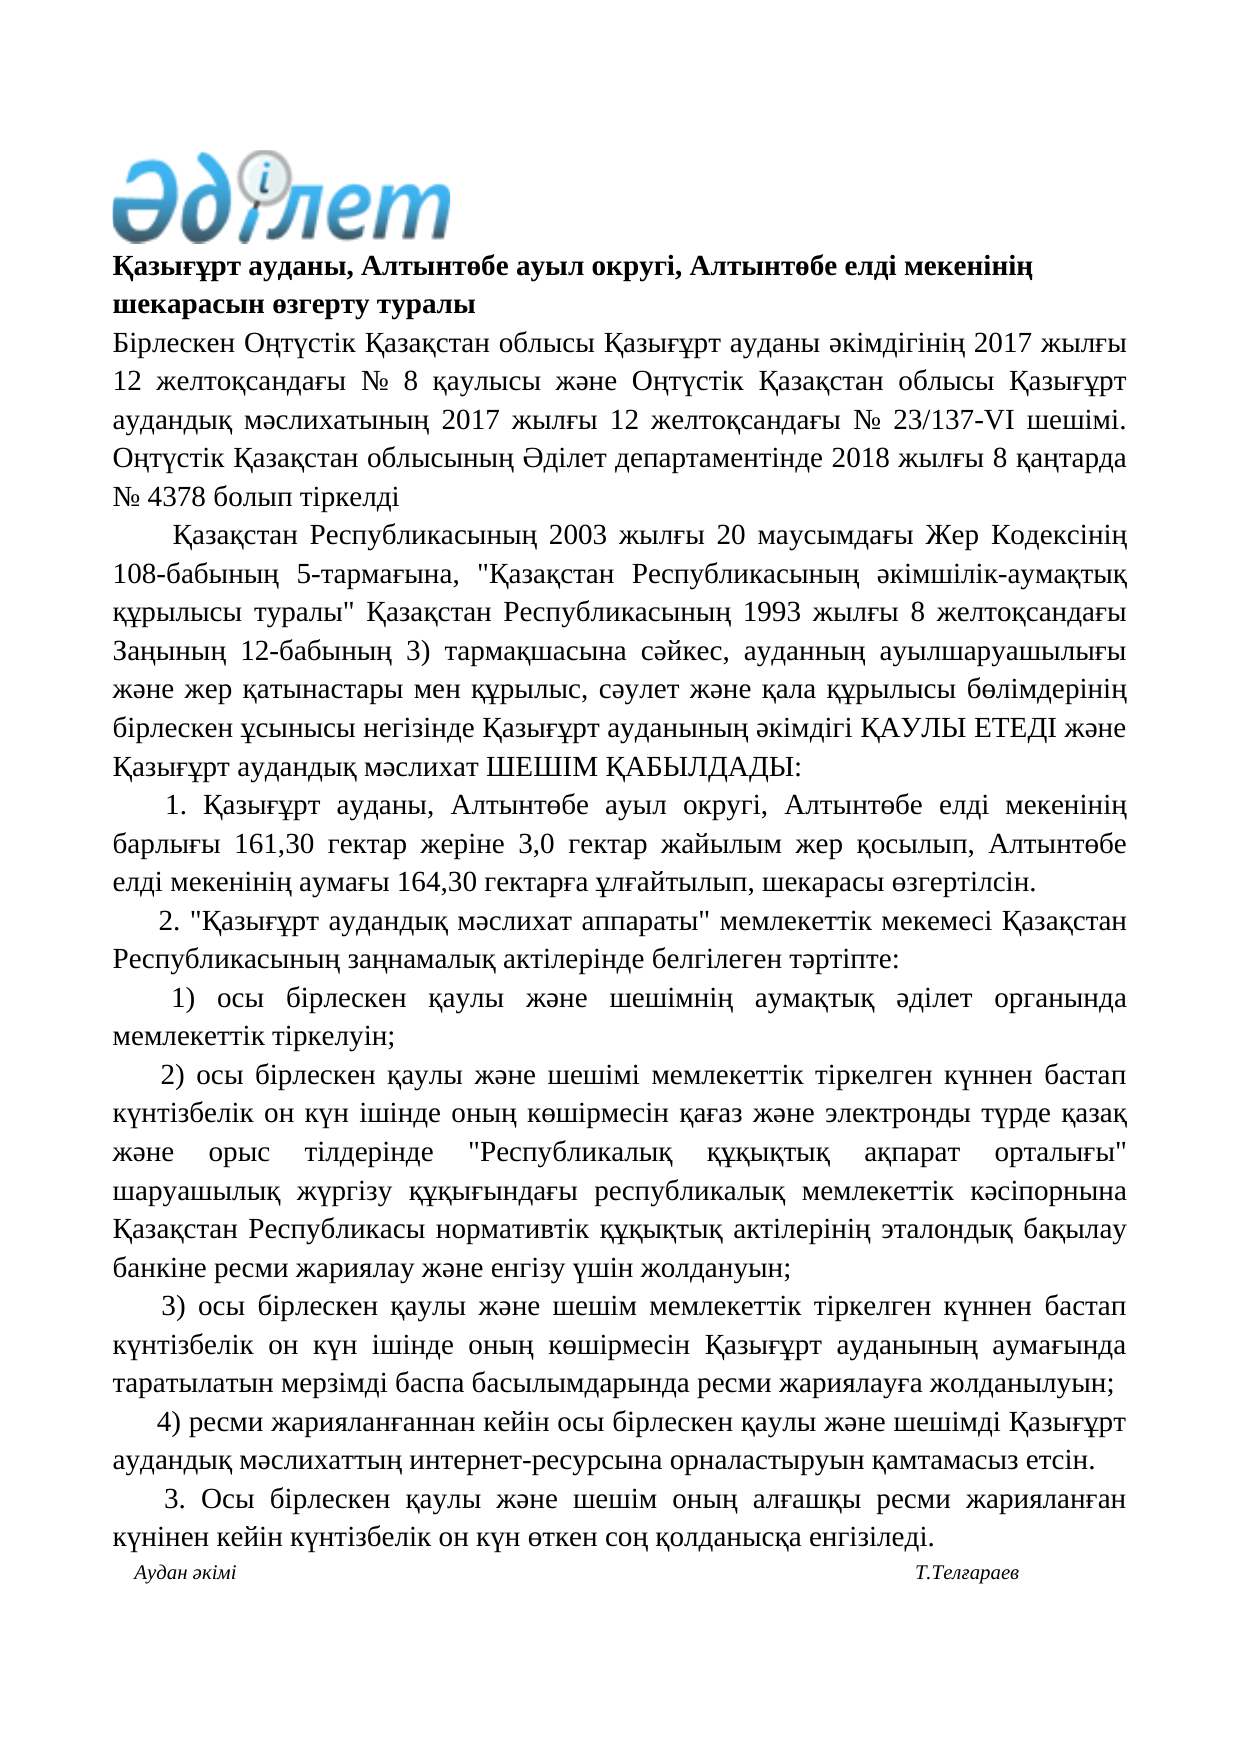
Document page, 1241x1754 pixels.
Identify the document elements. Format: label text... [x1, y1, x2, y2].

text Бірлескен Оңтүстік Қазақстан облысы Қазығұрт ауданы әкімдігінің 2017 жылғы 12 желтоқсандағы № 8 қаулысы және Оңтүстік Қазақстан облысы Қазығұрт аудандық мәслихатының 2017 жылғы 12 желтоқсандағы № 23/137-VI шешімі. Оңтүстік Қазақстан облысының Әділет департаментінде 2018 жылғы 8 қаңтарда № 4378 болып тіркелді [112, 325, 1128, 512]
text 3) осы бірлескен қаулы және шешім мемлекеттік тіркелген күннен бастап күнтізбелік он күн ішінде оның көшірмесін Қазығұрт ауданының аумағында таратылатын мерзімді баспа басылымдарында ресми жариялауға жолданылуын; [112, 1288, 1128, 1399]
text 4) ресми жарияланғаннан кейін осы бірлескен қаулы және шешімді Қазығұрт аудандық мәслихаттың интернет-ресурсына орналастыруын қамтамасыз етсін. [112, 1404, 1128, 1476]
text Қазақстан Республикасының 2003 жылғы 20 маусымдағы Жер Кодексінің 108-бабының 5-тармағына, "Қазақстан Республикасының әкімшілік-аумақтық құрылысы туралы" Қазақстан Республикасының 1993 жылғы 8 желтоқсандағы Заңының 12-бабының 3) тармақшасына сәйкес, ауданның ауылшаруашылығы және жер қатынастары мен құрылыс, сәулет және қала құрылысы бөлімдерінің бірлескен ұсынысы негізінде Қазығұрт ауданының әкімдігі ҚАУЛЫ ЕТЕДІ және Қазығұрт аудандық мәслихат ШЕШІМ ҚАБЫЛДАДЫ: [112, 517, 1128, 782]
table_header Аудан әкімі [101, 1558, 913, 1589]
text 2) осы бірлескен қаулы және шешімі мемлекеттік тіркелген күннен бастап күнтізбелік он күн ішінде оның көшірмесін қағаз және электронды түрде қазақ және орыс тілдерінде "Республикалық құқықтық ақпарат орталығы" шаруашылық жүргізу құқығындағы республикалық мемлекеттік кәсіпорнына Қазақстан Республикасы нормативтік құқықтық актілерінің эталондық бақылау банкіне ресми жариялау және енгізу үшін жолдануын; [112, 1057, 1128, 1283]
text 1) осы бірлескен қаулы және шешімнің аумақтық әділет органында мемлекеттік тіркелуін; [112, 980, 1128, 1052]
picture [112, 150, 451, 244]
text 2. "Қазығұрт аудандық мәслихат аппараты" мемлекеттік мекемесі Қазақстан Республикасының заңнамалық актілерінде белгілеген тәртіпте: [112, 903, 1128, 975]
text 3. Осы бірлескен қаулы және шешім оның алғашқы ресми жарияланған күнінен кейін күнтізбелік он күн өткен соң қолданысқа енгізіледі. [112, 1481, 1128, 1553]
table_header Т.Телғараев [913, 1558, 1240, 1589]
text Қазығұрт ауданы, Алтынтөбе ауыл округі, Алтынтөбе елді мекенінің шекарасын өзгерту туралы [112, 248, 1128, 320]
text 1. Қазығұрт ауданы, Алтынтөбе ауыл округі, Алтынтөбе елді мекенінің барлығы 161,30 гектар жеріне 3,0 гектар жайылым жер қосылып, Алтынтөбе елді мекенінің аумағы 164,30 гектарға ұлғайтылып, шекарасы өзгертілсін. [112, 787, 1128, 898]
